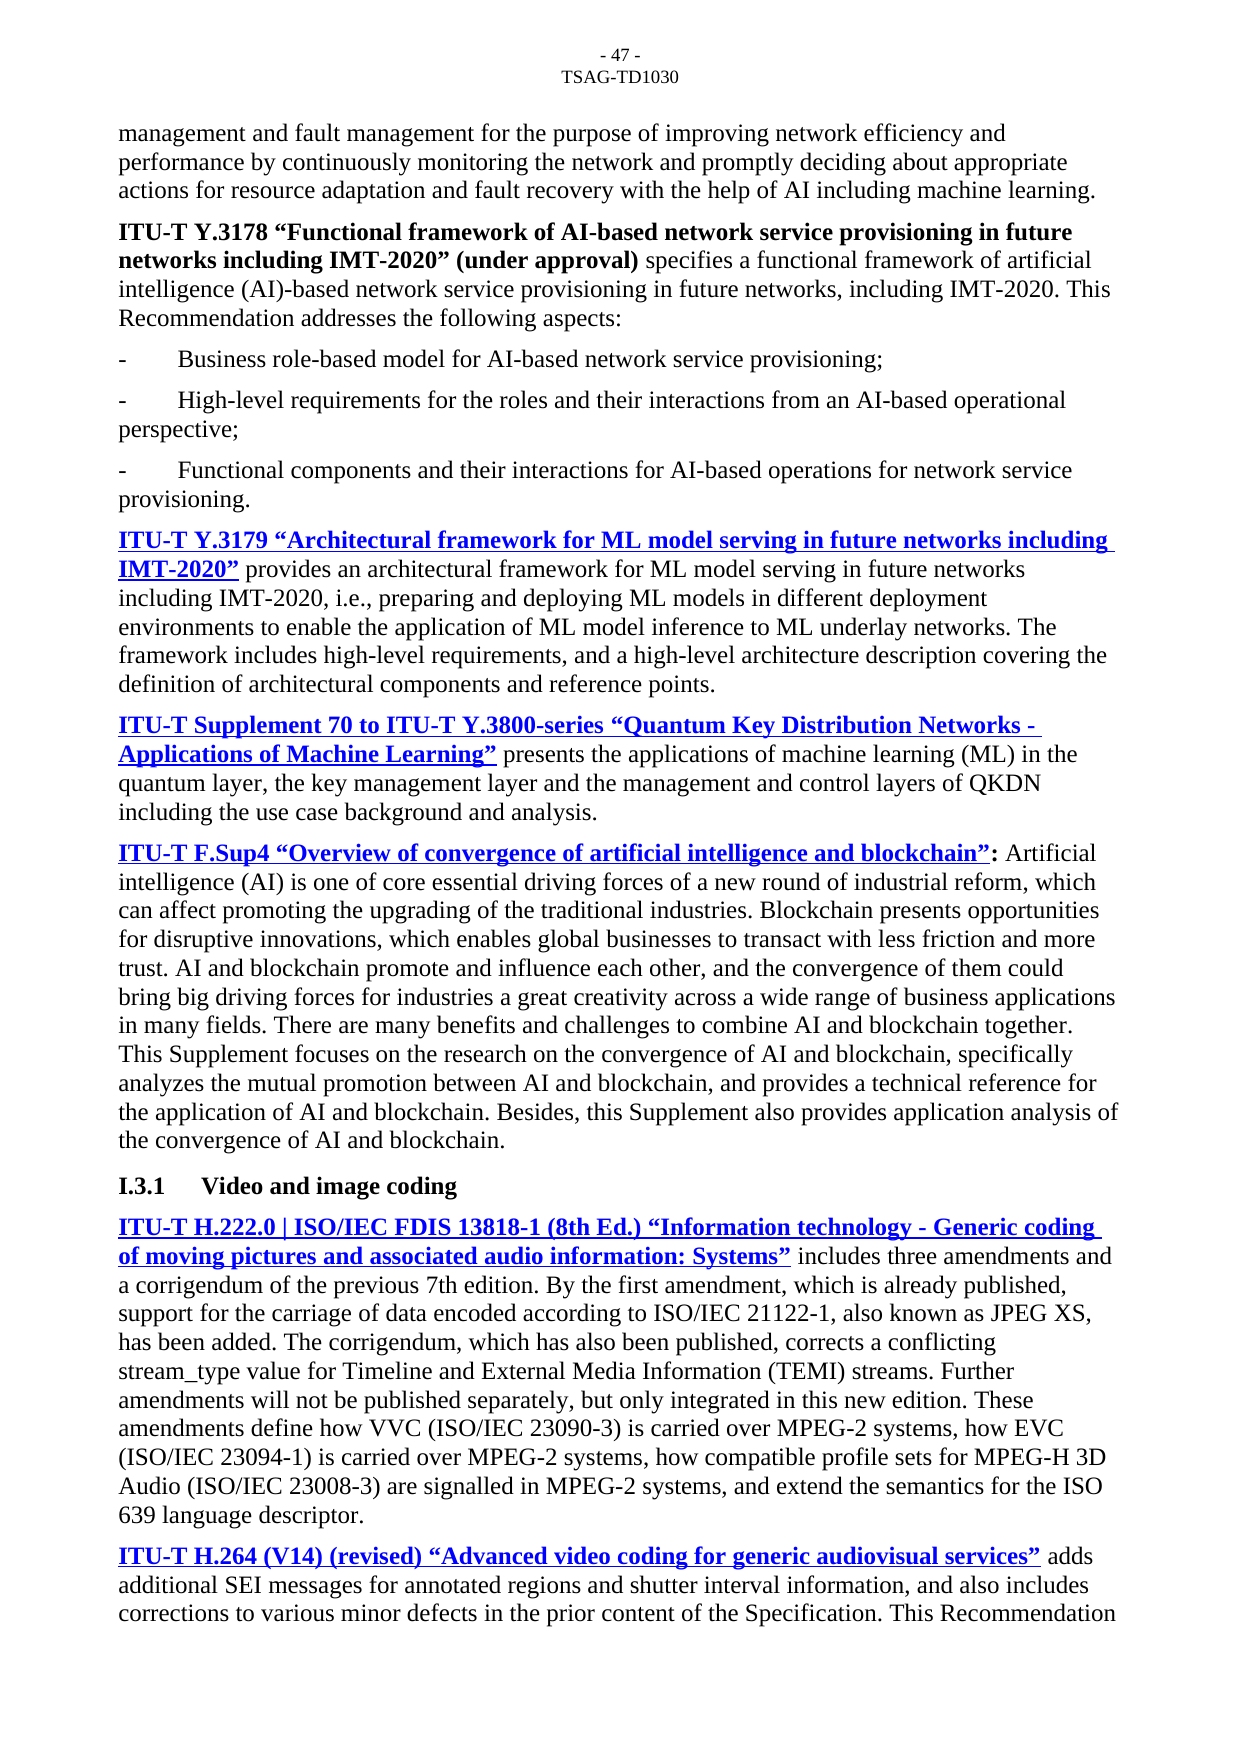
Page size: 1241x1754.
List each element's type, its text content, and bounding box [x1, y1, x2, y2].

subtitle I.3.1 Video and image coding [118, 1171, 1122, 1200]
text ITU-T Supplement 70 to ITU-T Y.3800-series “Quantum Key Distribution Networks - Applications of Machine Learning” presents the applications of machine learning (ML) in the quantum layer, the key management layer and the management and control layers of QKDN including the use case background and analysis. [118, 711, 1122, 826]
text ITU-T F.Sup4 “Overview of convergence of artificial intelligence and blockchain”: Artificial intelligence (AI) is one of core essential driving forces of a new round of industrial reform, which can affect promoting the upgrading of the traditional industries. Blockchain presents opportunities for disruptive innovations, which enables global businesses to transact with less friction and more trust. AI and blockchain promote and influence each other, and the convergence of them could bring big driving forces for industries a great creativity across a wide range of business applications in many fields. There are many benefits and challenges to combine AI and blockchain together. This Supplement focuses on the research on the convergence of AI and blockchain, specifically analyzes the mutual promotion between AI and blockchain, and provides a technical reference for the application of AI and blockchain. Besides, this Supplement also provides application analysis of the convergence of AI and blockchain. [118, 838, 1122, 1154]
text - High-level requirements for the roles and their interactions from an AI-based operational perspective; [118, 386, 1122, 443]
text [118, 1541, 1122, 1627]
text ITU-T H.222.0 | ISO/IEC FDIS 13818-1 (8th Ed.) “Information technology - Generic coding of moving pictures and associated audio information: Systems” includes three amendments and a corrigendum of the previous 7th edition. By the first amendment, which is already published, support for the carriage of data encoded according to ISO/IEC 21122-1, also known as JPEG XS, has been added. The corrigendum, which has also been published, corrects a conflicting stream_type value for Timeline and External Media Information (TEMI) streams. Further amendments will not be published separately, but only integrated in this new edition. These amendments define how VVC (ISO/IEC 23090-3) is carried over MPEG-2 systems, how EVC (ISO/IEC 23094-1) is carried over MPEG-2 systems, how compatible profile sets for MPEG-H 3D Audio (ISO/IEC 23008-3) are signalled in MPEG-2 systems, and extend the semantics for the ISO 639 language descriptor. [118, 1212, 1122, 1528]
text - Functional components and their interactions for AI-based operations for network service provisioning. [118, 456, 1122, 513]
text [118, 118, 1122, 204]
text ITU-T Y.3178 “Functional framework of AI-based network service provisioning in future networks including IMT-2020” (under approval) specifies a functional framework of artificial intelligence (AI)-based network service provisioning in future networks, including IMT-2020. This Recommendation addresses the following aspects: [118, 217, 1122, 332]
text ITU-T Y.3179 “Architectural framework for ML model serving in future networks including IMT-2020” provides an architectural framework for ML model serving in future networks including IMT-2020, i.e., preparing and deploying ML models in different deployment environments to enable the application of ML model inference to ML underlay networks. The framework includes high-level requirements, and a high-level architecture description covering the definition of architectural components and reference points. [118, 526, 1122, 698]
text - Business role-based model for AI-based network service provisioning; [118, 344, 1122, 373]
